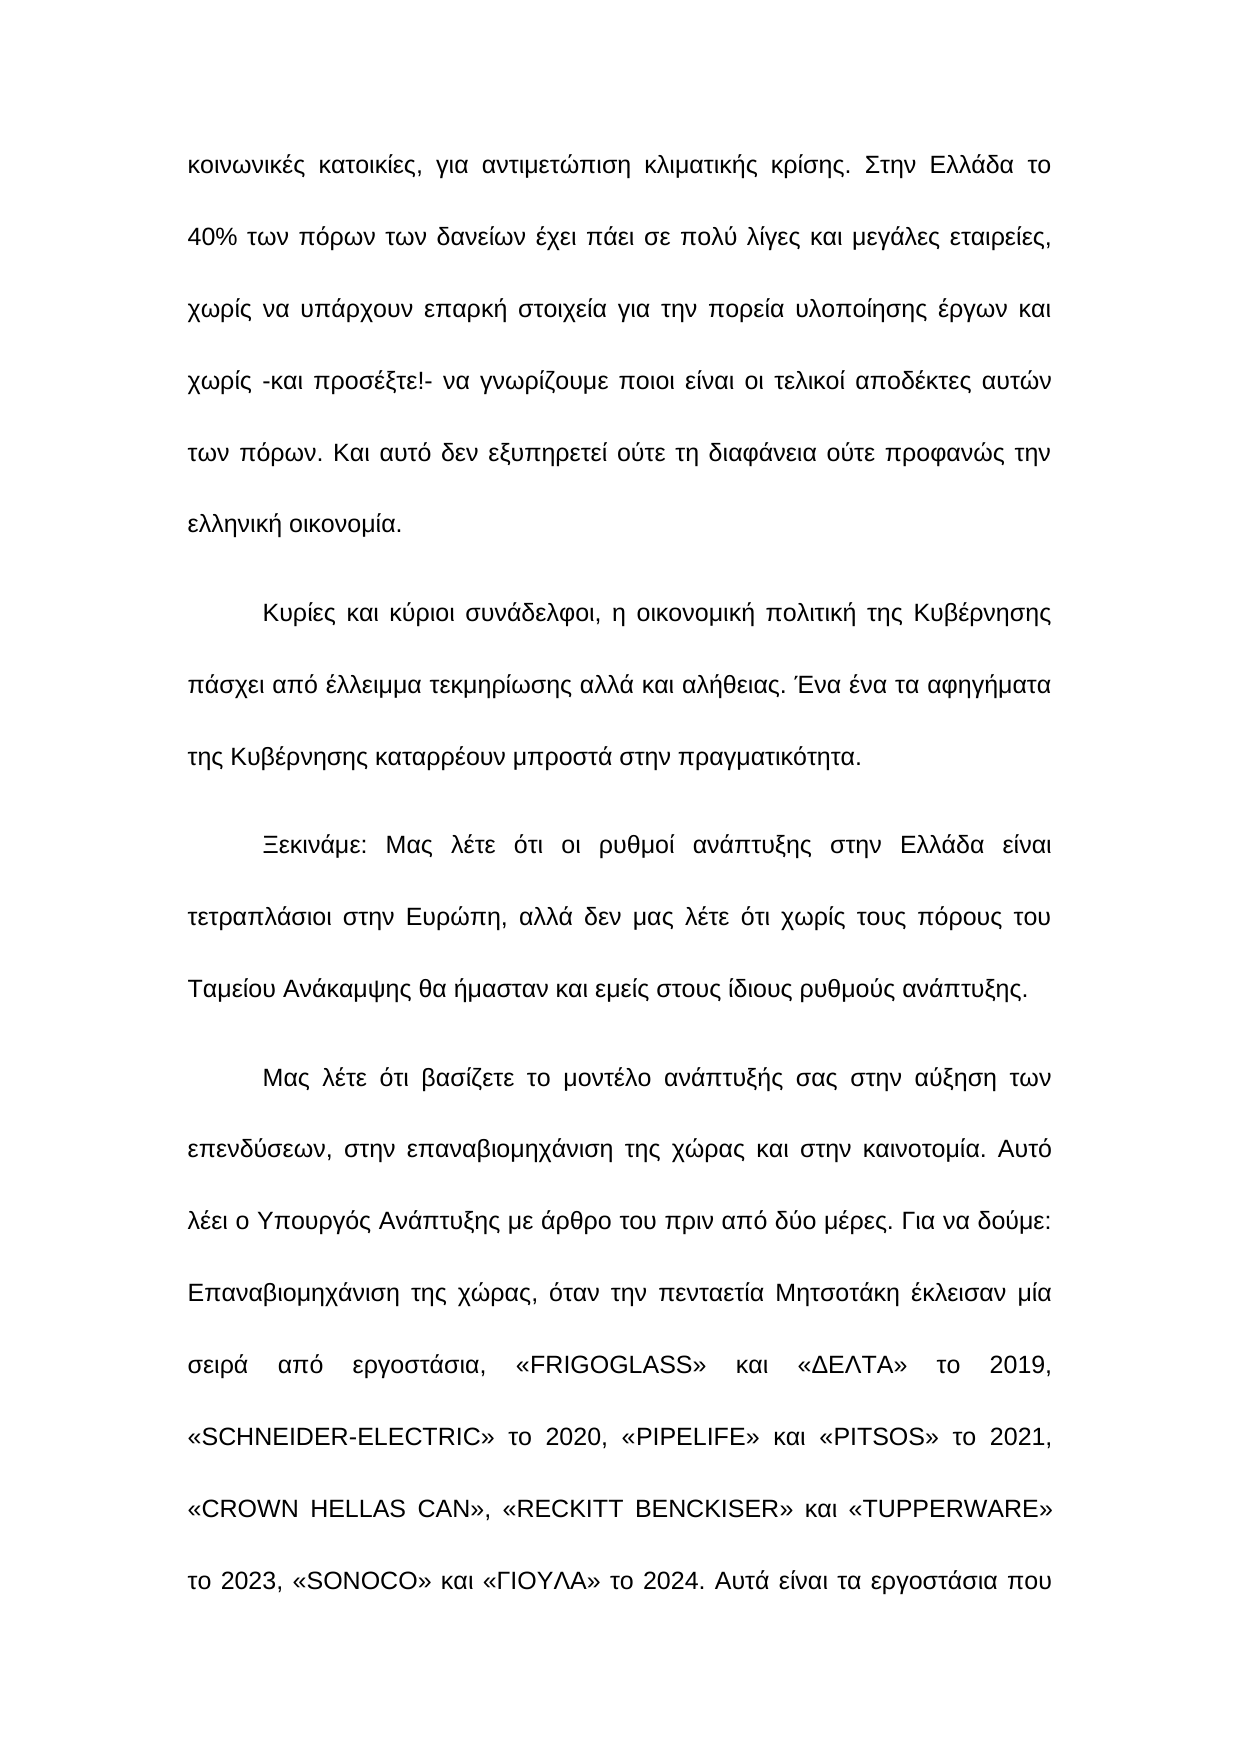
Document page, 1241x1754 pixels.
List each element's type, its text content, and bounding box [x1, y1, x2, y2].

text Κυρίες και κύριοι συνάδελφοι, η οικονομική πολιτική της Κυβέρνησης πάσχει από έλλειμμα τεκμηρίωσης αλλά και αλήθειας. Ένα ένα τα αφηγήματα της Κυβέρνησης καταρρέουν μπροστά στην πραγματικότητα. [187, 598, 1053, 770]
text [187, 150, 1053, 538]
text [187, 1062, 1053, 1594]
text Ξεκινάμε: Μας λέτε ότι οι ρυθμοί ανάπτυξης στην Ελλάδα είναι τετραπλάσιοι στην Ευρώπη, αλλά δεν μας λέτε ότι χωρίς τους πόρους του Ταμείου Ανάκαμψης θα ήμασταν και εμείς στους ίδιους ρυθμούς ανάπτυξης. [187, 830, 1053, 1003]
